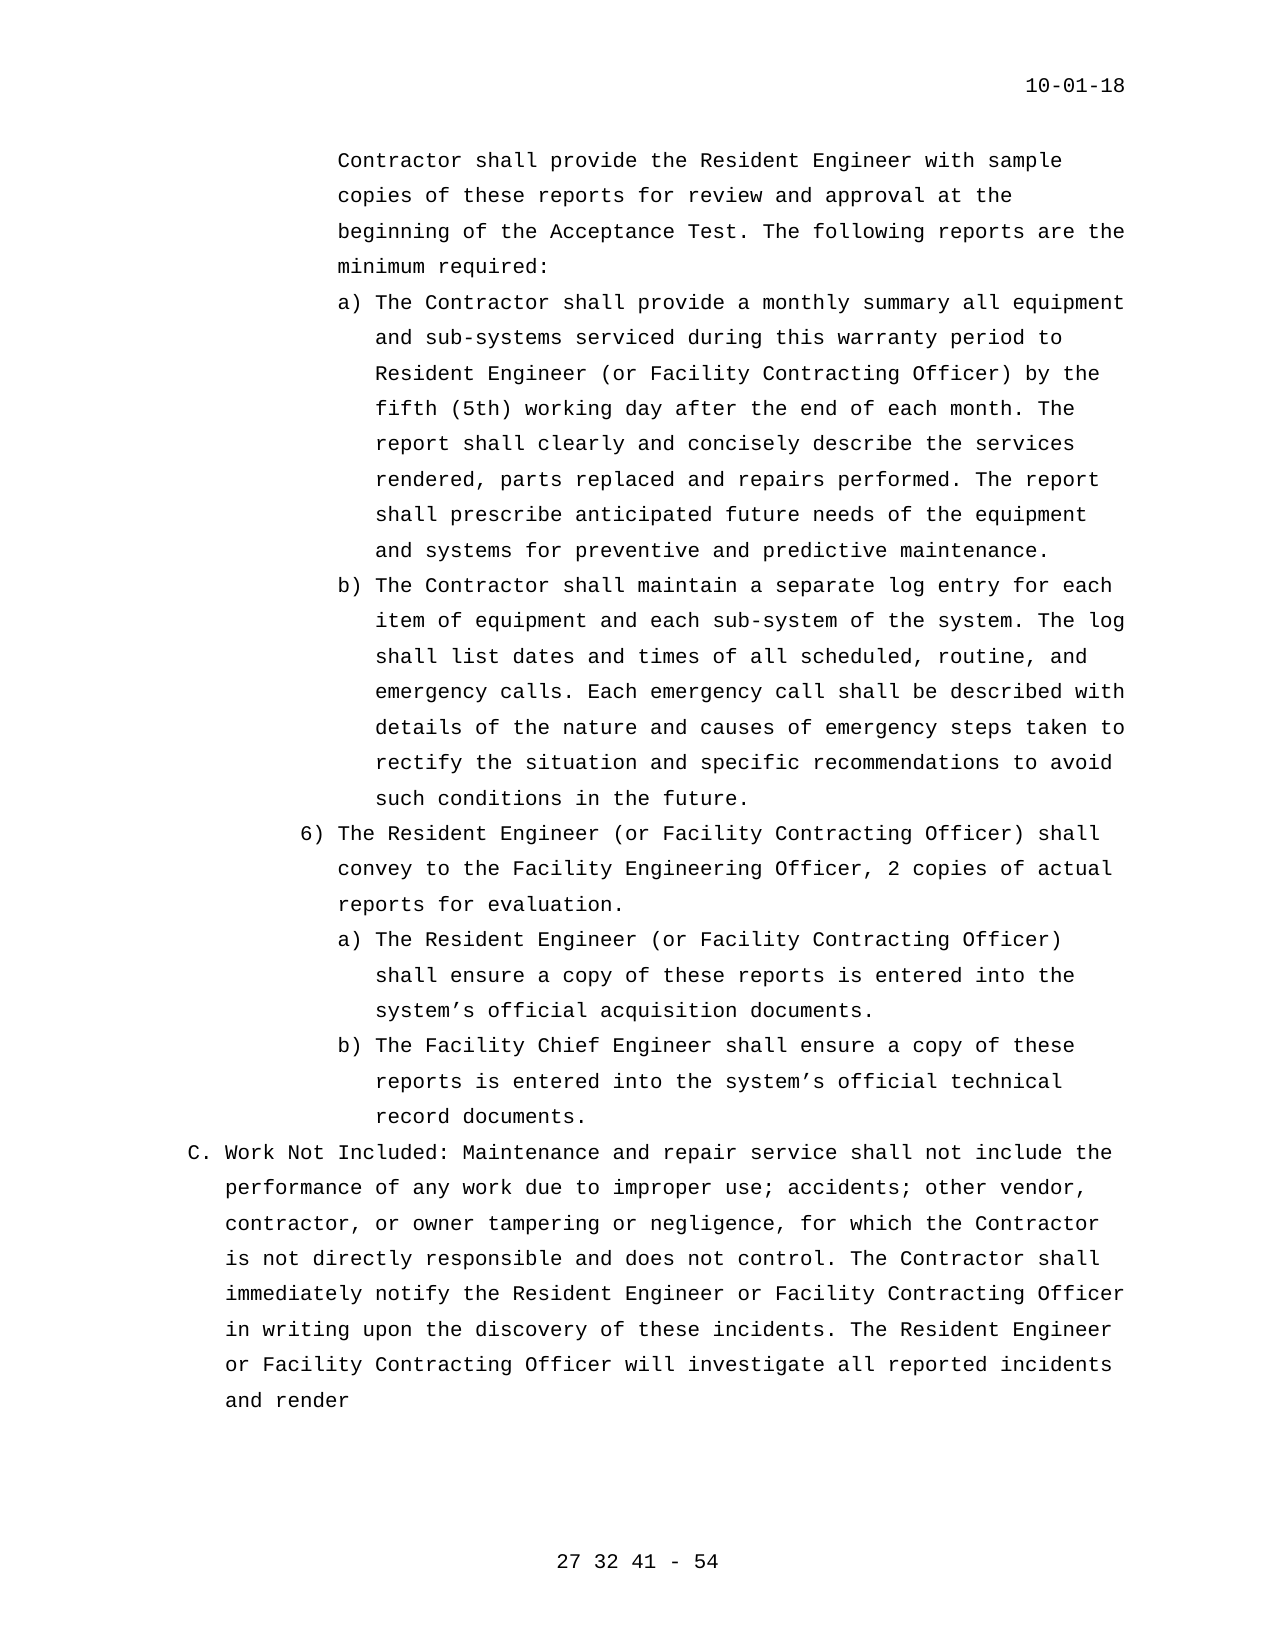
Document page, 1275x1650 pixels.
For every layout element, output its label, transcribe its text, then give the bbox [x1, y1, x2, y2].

text a) The Contractor shall provide a monthly summary all equipment and sub-systems serviced during this warranty period to Resident Engineer (or Facility Contracting Officer) by the fifth (5th) working day after the end of each month. The report shall clearly and concisely describe the services rendered, parts replaced and repairs performed. The report shall prescribe anticipated future needs of the equipment and systems for preventive and predictive maintenance. [337, 292, 1125, 563]
text a) The Resident Engineer (or Facility Contracting Officer) shall ensure a copy of these reports is entered into the system’s official acquisition documents. [337, 929, 1125, 1024]
text 6) The Resident Engineer (or Facility Contracting Officer) shall convey to the Facility Engineering Officer, 2 copies of actual reports for evaluation. [300, 823, 1125, 917]
text b) The Contractor shall maintain a separate log entry for each item of equipment and each sub-system of the system. The log shall list dates and times of all scheduled, routine, and emergency calls. Each emergency call shall be described with details of the nature and causes of emergency steps taken to rectify the situation and specific recommendations to avoid such conditions in the future. [337, 575, 1125, 811]
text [300, 150, 1125, 280]
text b) The Facility Chief Engineer shall ensure a copy of these reports is entered into the system’s official technical record documents. [337, 1035, 1125, 1130]
text C. Work Not Included: Maintenance and repair service shall not include the performance of any work due to improper use; accidents; other vendor, contractor, or owner tampering or negligence, for which the Contractor is not directly responsible and does not control. The Contractor shall immediately notify the Resident Engineer or Facility Contracting Officer in writing upon the discovery of these incidents. The Resident Engineer or Facility Contracting Officer will investigate all reported incidents and render [187, 1142, 1125, 1413]
